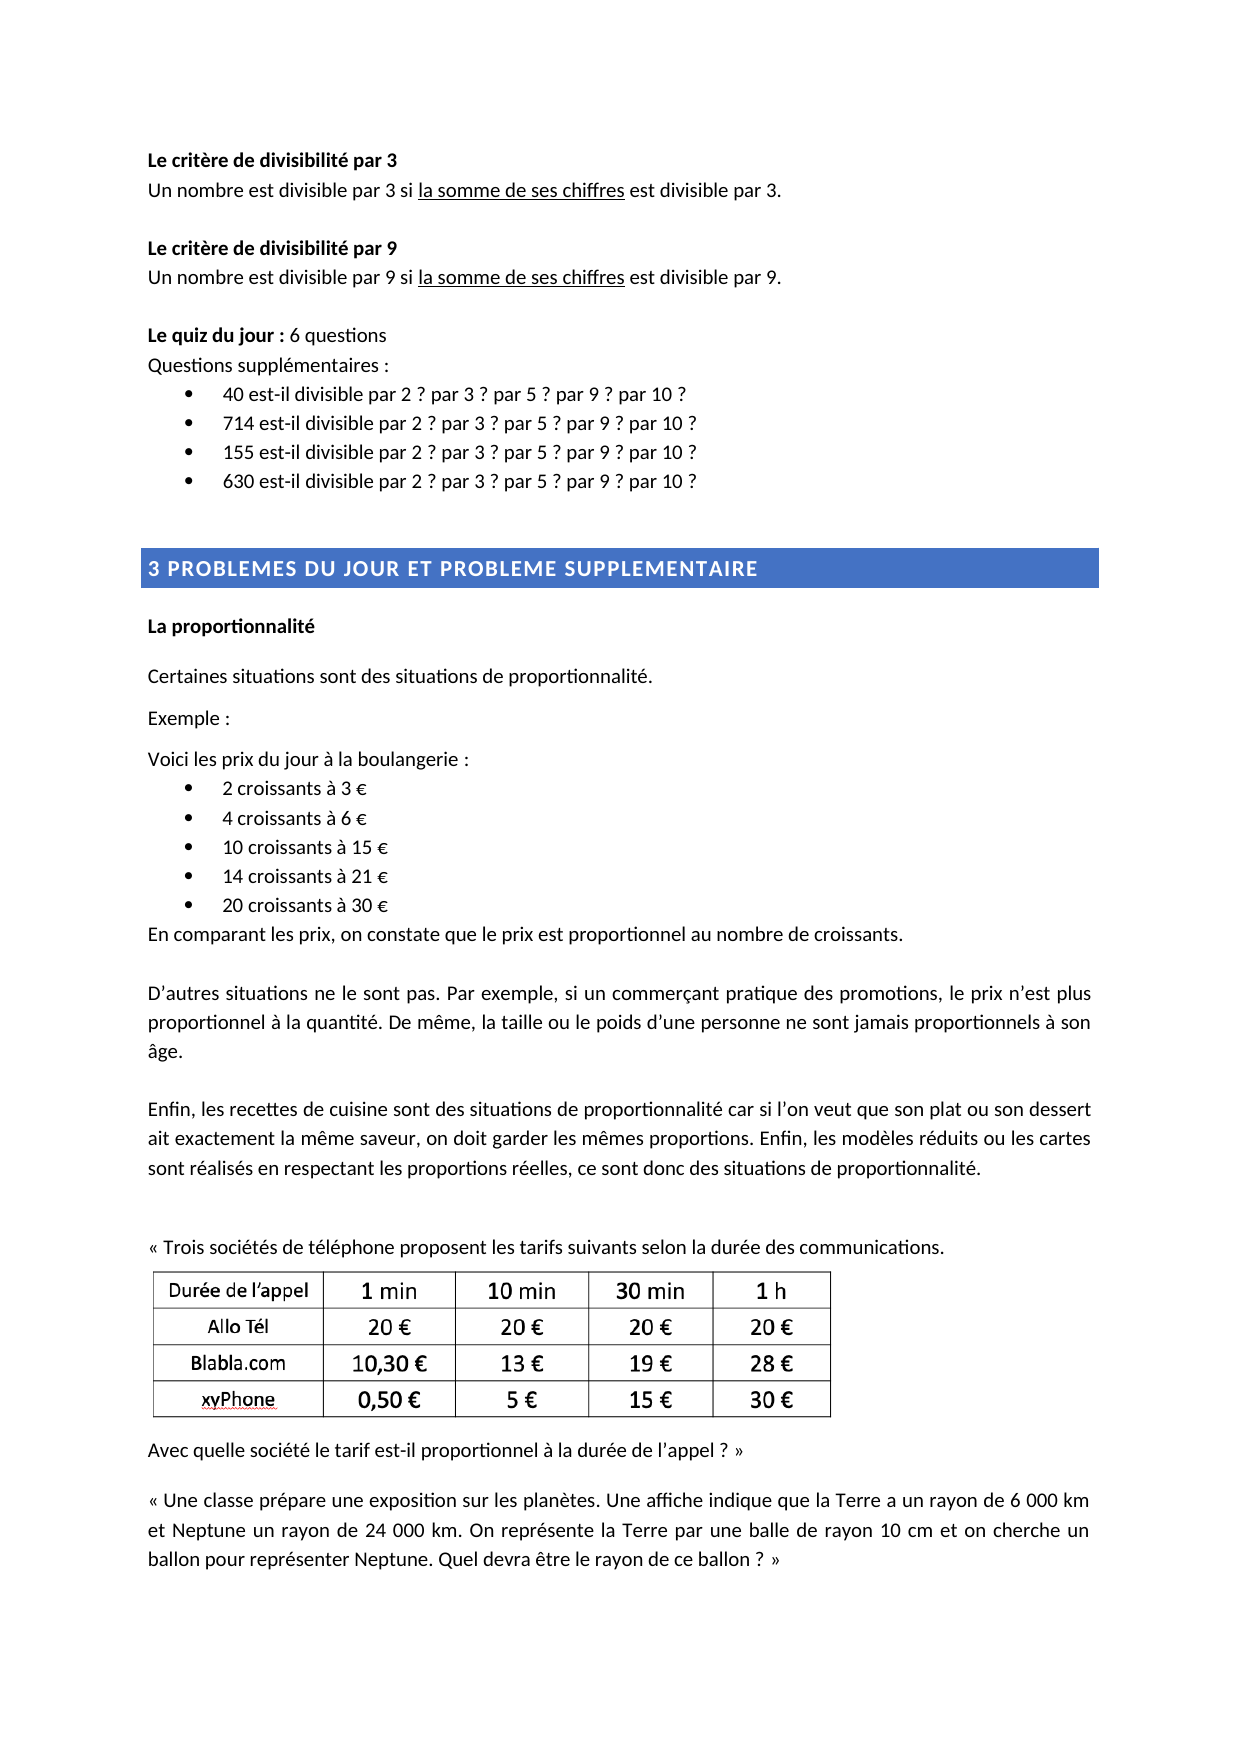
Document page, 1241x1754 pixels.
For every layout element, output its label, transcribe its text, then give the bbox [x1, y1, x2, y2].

text En comparant les prix, on constate que le prix est proportionnel au nombre de croissants. [148, 921, 1093, 947]
subtitle 3 PROBLEMES du jour et probleme supplementaire [148, 554, 1093, 582]
text Certaines situations sont des situations de proportionnalité. [148, 663, 1093, 688]
list 714 est-il divisible par 2 ? par 3 ? par 5 ? par 9 ? par 10 ? [185, 410, 1093, 436]
text Le critère de divisibilité par 9 [148, 235, 1093, 261]
list 4 croissants à 6 € [185, 805, 1093, 830]
list 14 croissants à 21 € [185, 863, 1093, 888]
text Le critère de divisibilité par 3 [148, 148, 1093, 173]
list 10 croissants à 15 € [185, 834, 1093, 859]
text D’autres situations ne le sont pas. Par exemple, si un commerçant pratique des promotions, le prix n’est plus proportionnel à la quantité. De même, la taille ou le poids d’une personne ne sont jamais proportionnels à son âge. [148, 980, 1093, 1063]
picture [147, 1263, 839, 1422]
text Avec quelle société le tarif est-il proportionnel à la durée de l’appel ? » [148, 1438, 1093, 1463]
text Voici les prix du jour à la boulangerie : [148, 746, 1093, 772]
list 2 croissants à 3 € [185, 776, 1093, 801]
text « Trois sociétés de téléphone proposent les tarifs suivants selon la durée des communications. [148, 1234, 1093, 1259]
list 630 est-il divisible par 2 ? par 3 ? par 5 ? par 9 ? par 10 ? [185, 468, 1093, 494]
text Un nombre est divisible par 3 si la somme de ses chiffres est divisible par 3. [148, 177, 1093, 202]
text Le quiz du jour : 6 questions [148, 323, 1093, 348]
text « Une classe prépare une exposition sur les planètes. Une affiche indique que la Terre a un rayon de 6 000 km et Neptune un rayon de 24 000 km. On représente la Terre par une balle de rayon 10 cm et on cherche un ballon pour représenter Neptune. Quel devra être le rayon de ce ballon ? » [148, 1488, 1093, 1571]
text Questions supplémentaires : [148, 352, 1093, 377]
text Exemple : [148, 705, 1093, 730]
text Un nombre est divisible par 9 si la somme de ses chiffres est divisible par 9. [148, 264, 1093, 290]
text Enfin, les recettes de cuisine sont des situations de proportionnalité car si l’on veut que son plat ou son dessert ait exactement la même saveur, on doit garder les mêmes proportions. Enfin, les modèles réduits ou les cartes sont réalisés en respectant les proportions réelles, ce sont donc des situations de proportionnalité. [148, 1096, 1093, 1180]
list 20 croissants à 30 € [185, 892, 1093, 918]
list 155 est-il divisible par 2 ? par 3 ? par 5 ? par 9 ? par 10 ? [185, 439, 1093, 465]
text La proportionnalité [148, 613, 1093, 638]
list 40 est-il divisible par 2 ? par 3 ? par 5 ? par 9 ? par 10 ? [185, 381, 1093, 406]
